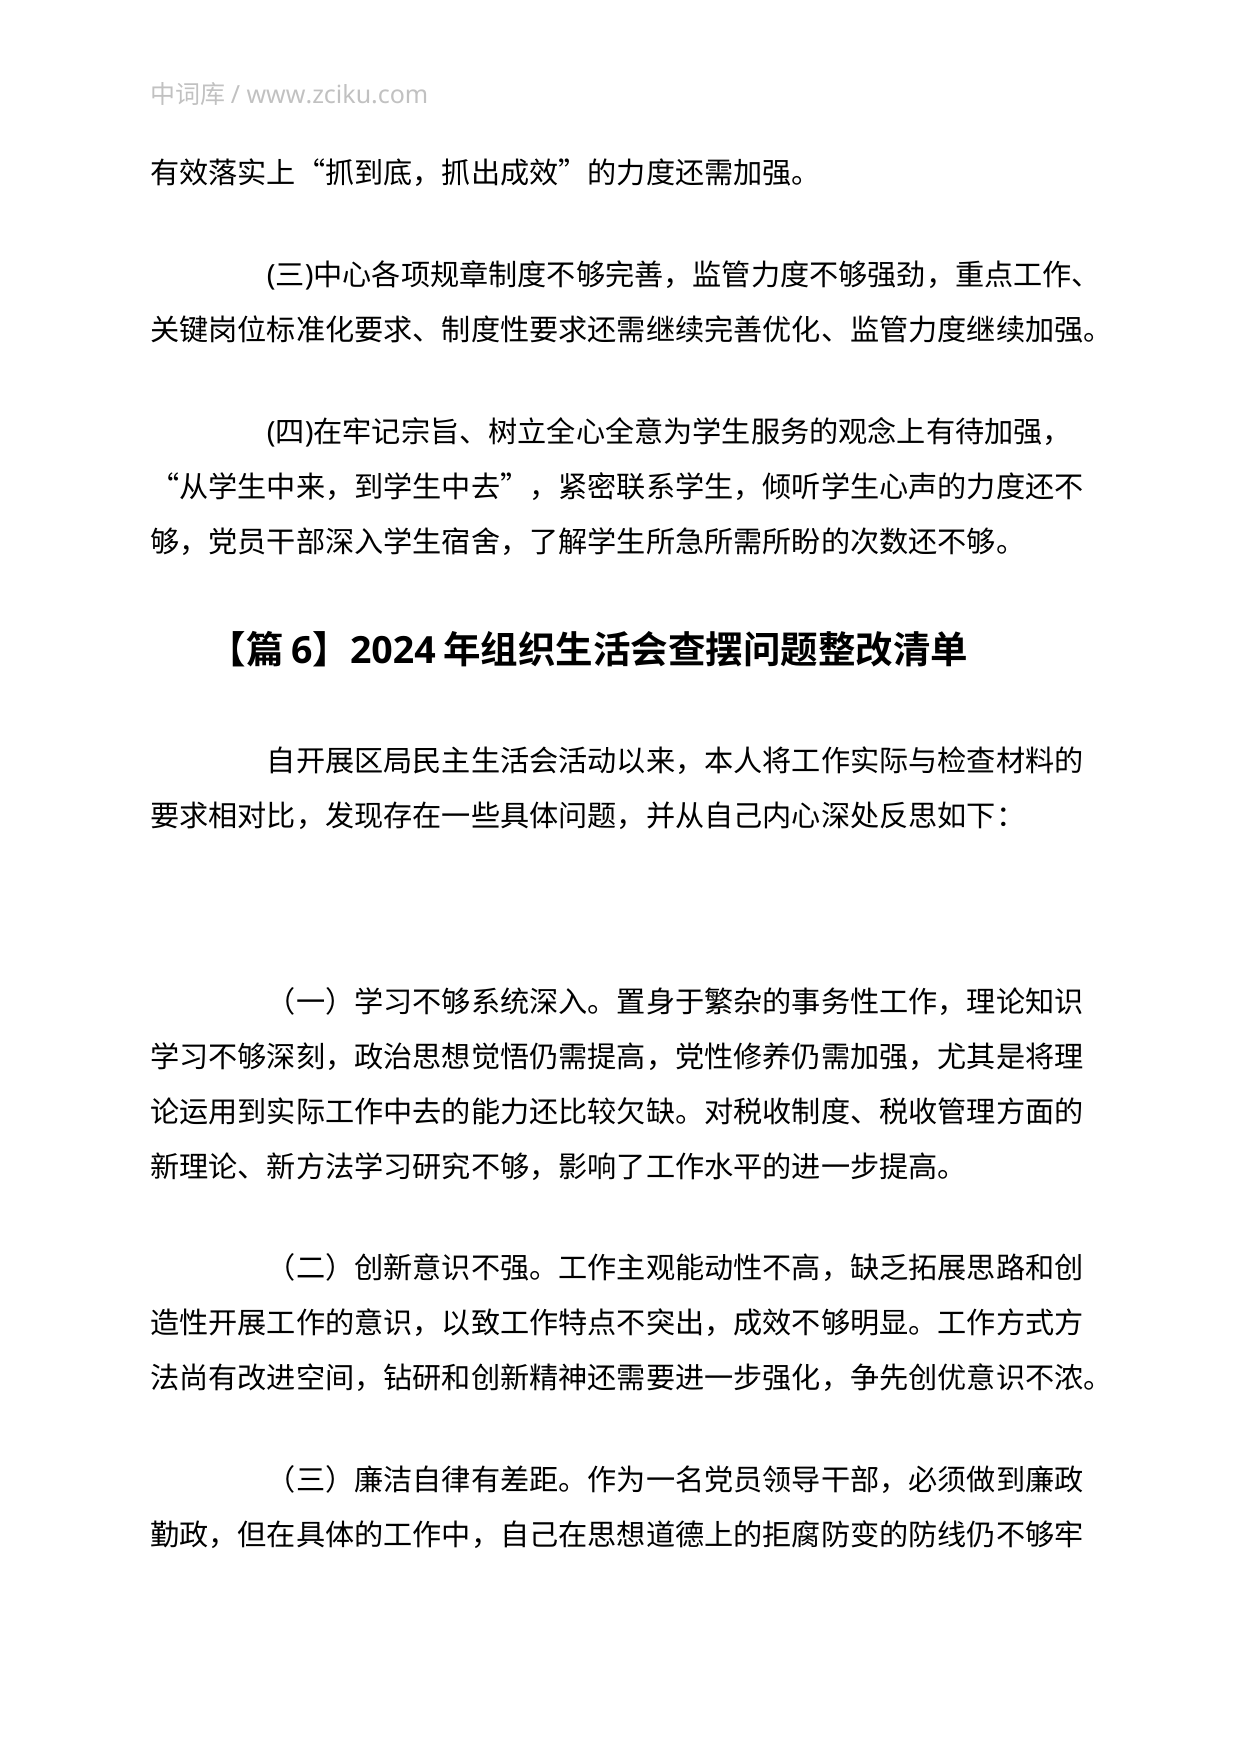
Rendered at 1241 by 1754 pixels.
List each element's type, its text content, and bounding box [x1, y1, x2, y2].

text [150, 1457, 1090, 1554]
text （二）创新意识不强。工作主观能动性不高，缺乏拓展思路和创造性开展工作的意识，以致工作特点不突出，成效不够明显。工作方式方法尚有改进空间，钻研和创新精神还需要进一步强化，争先创优意识不浓。 [150, 1245, 1090, 1397]
text 【篇6】2024年组织生活会查摆问题整改清单 [150, 620, 1090, 675]
text (三)中心各项规章制度不够完善，监管力度不够强劲，重点工作、关键岗位标准化要求、制度性要求还需继续完善优化、监管力度继续加强。 [150, 252, 1090, 349]
text (四)在牢记宗旨、树立全心全意为学生服务的观念上有待加强，“从学生中来，到学生中去”，紧密联系学生，倾听学生心声的力度还不够，党员干部深入学生宿舍，了解学生所急所需所盼的次数还不够。 [150, 408, 1090, 561]
text （一）学习不够系统深入。置身于繁杂的事务性工作，理论知识学习不够深刻，政治思想觉悟仍需提高，党性修养仍需加强，尤其是将理论运用到实际工作中去的能力还比较欠缺。对税收制度、税收管理方面的新理论、新方法学习研究不够，影响了工作水平的进一步提高。 [150, 979, 1090, 1186]
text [150, 150, 1090, 192]
text 自开展区局民主生活会活动以来，本人将工作实际与检查材料的要求相对比，发现存在一些具体问题，并从自己内心深处反思如下： [150, 738, 1090, 835]
